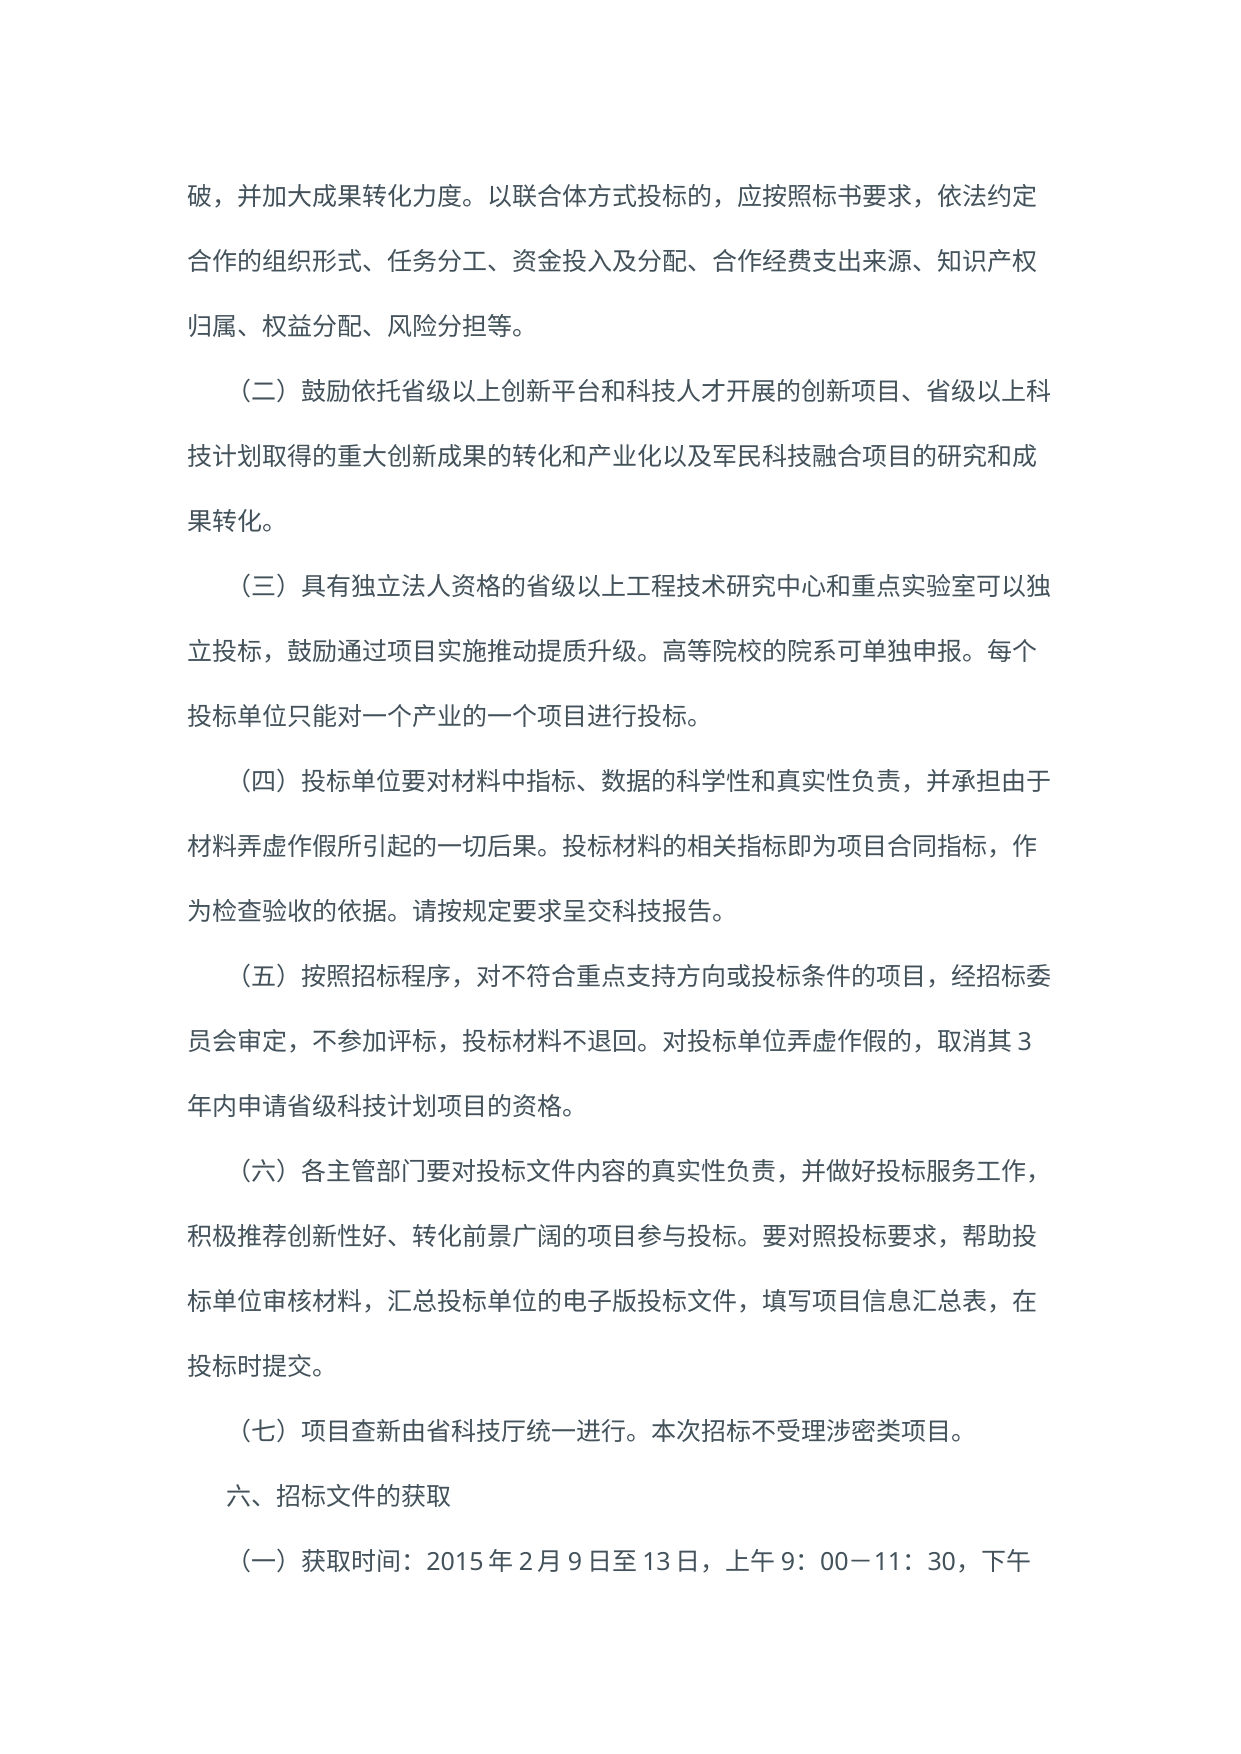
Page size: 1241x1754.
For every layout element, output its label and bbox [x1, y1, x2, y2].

text [187, 162, 1053, 1592]
